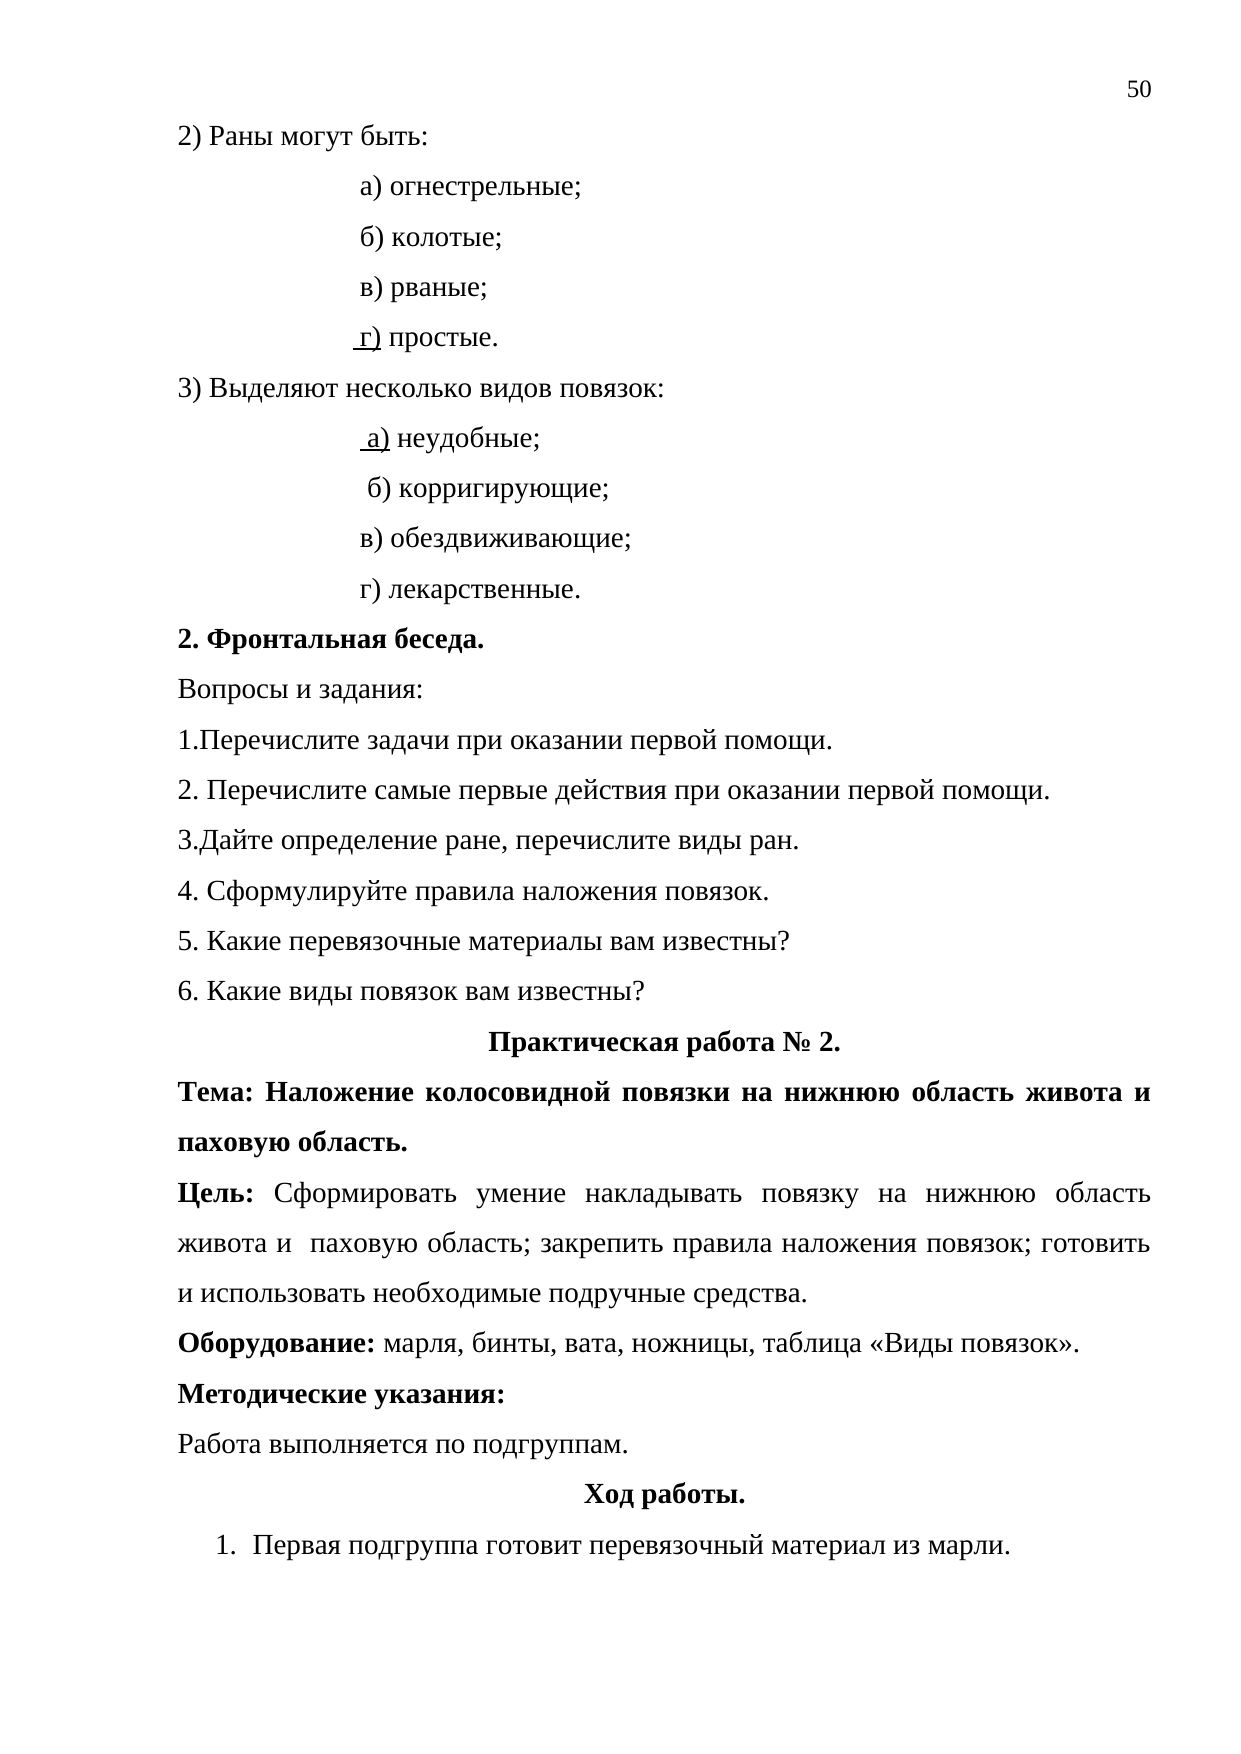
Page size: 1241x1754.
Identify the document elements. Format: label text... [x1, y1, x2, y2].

text а) огнестрельные; [177, 168, 1152, 202]
text 3.Дайте определение ране, перечислите виды ран. [177, 822, 1152, 856]
text г) простые. [177, 319, 1152, 353]
text 2) Раны могут быть: [177, 118, 1152, 152]
text 3) Выделяют несколько видов повязок: [177, 370, 1152, 403]
text 6. Какие виды повязок вам известны? [177, 973, 1152, 1007]
text Вопросы и задания: [177, 672, 1152, 705]
text 2. Фронтальная беседа. [177, 621, 1152, 655]
text Работа выполняется по подгруппам. [177, 1426, 1152, 1460]
text Практическая работа № 2. [177, 1024, 1152, 1057]
text Тема: Наложение колосовидной повязки на нижнюю область живота и паховую область. [177, 1074, 1152, 1158]
text Ход работы. [177, 1477, 1152, 1510]
text б) колотые; [177, 219, 1152, 252]
text Оборудование: марля, бинты, вата, ножницы, таблица «Виды повязок». [177, 1326, 1152, 1359]
list Первая подгруппа готовит перевязочный материал из марли. [215, 1527, 1152, 1560]
text 4. Сформулируйте правила наложения повязок. [177, 873, 1152, 906]
text б) корригирующие; [177, 470, 1152, 504]
text г) лекарственные. [177, 571, 1152, 604]
text Цель: Сформировать умение накладывать повязку на нижнюю область живота и паховую область; закрепить правила наложения повязок; готовить и использовать необходимые подручные средства. [177, 1175, 1152, 1309]
text 2. Перечислите самые первые действия при оказании первой помощи. [177, 772, 1152, 806]
text 1.Перечислите задачи при оказании первой помощи. [177, 722, 1152, 755]
text в) рваные; [177, 269, 1152, 303]
text 5. Какие перевязочные материалы вам известны? [177, 923, 1152, 957]
text а) неудобные; [177, 420, 1152, 453]
text Методические указания: [177, 1376, 1152, 1409]
text в) обездвиживающие; [177, 521, 1152, 554]
